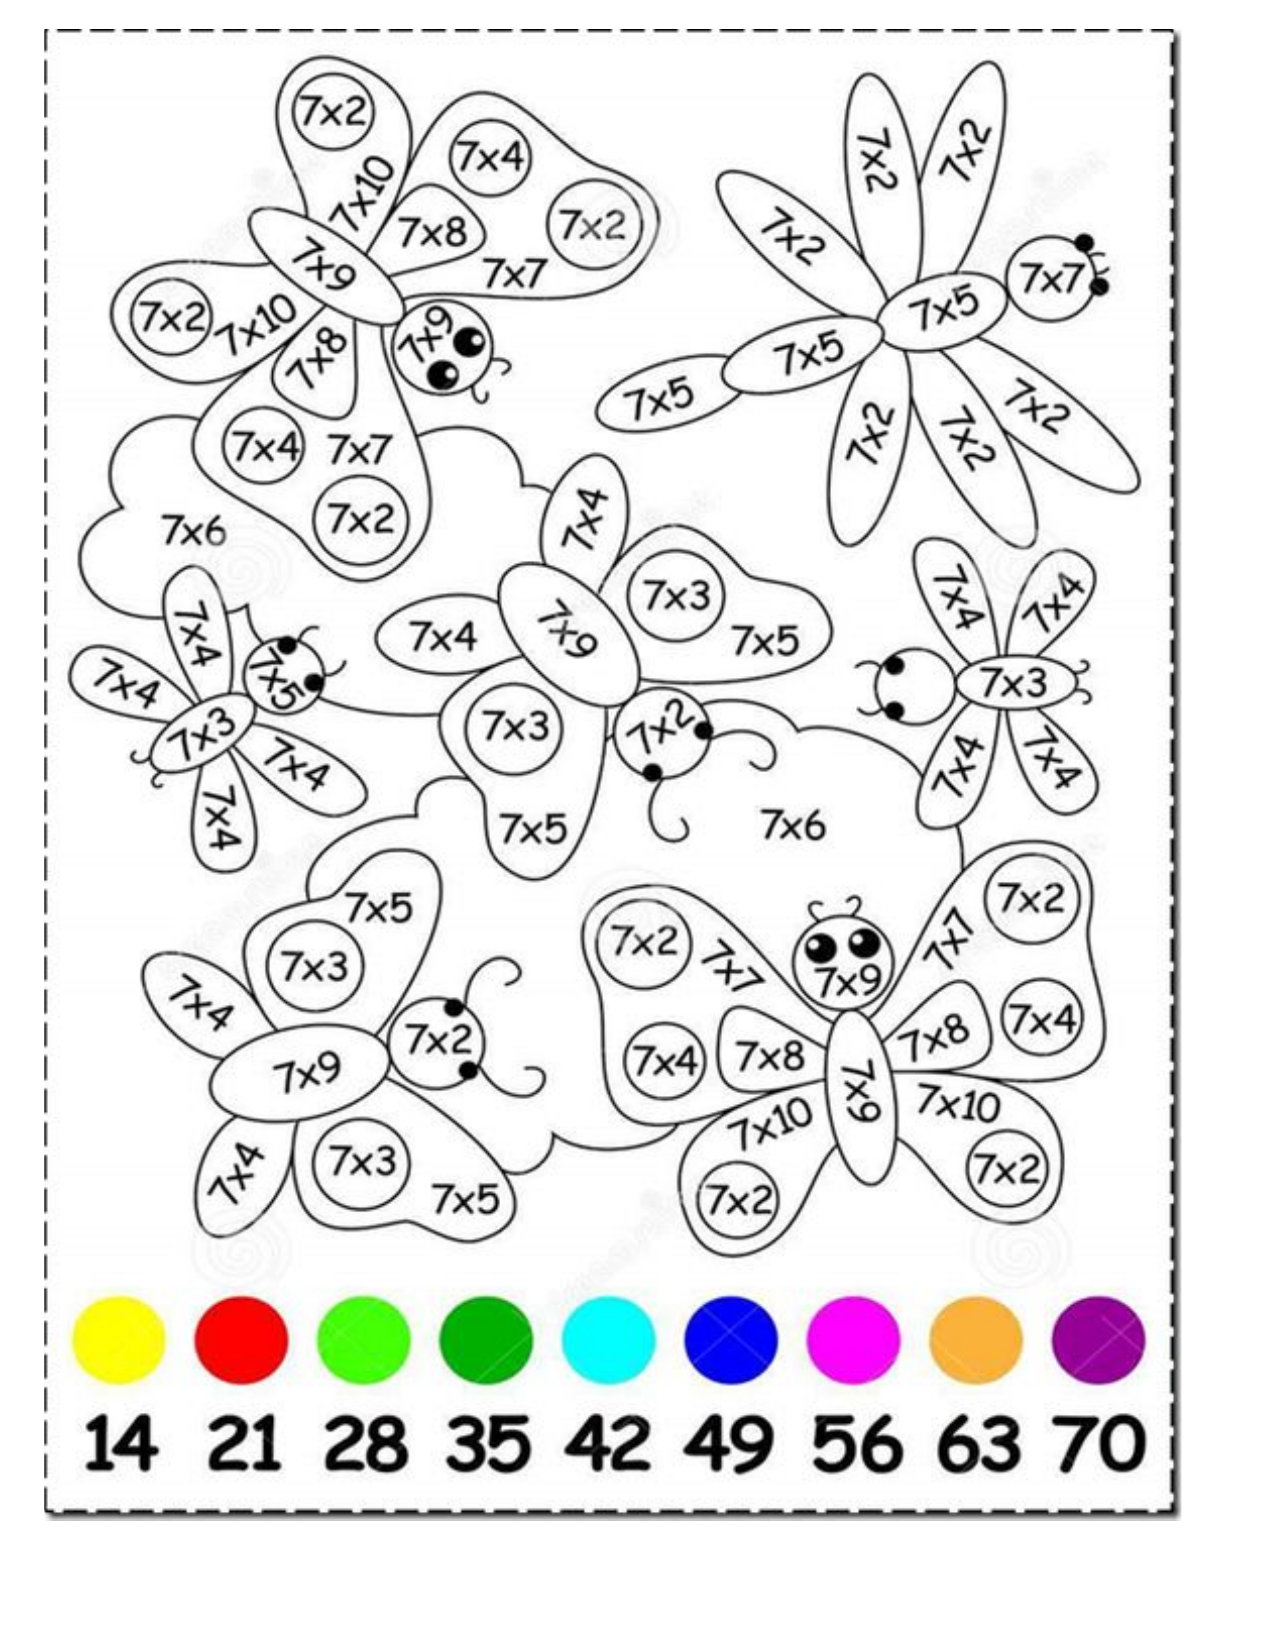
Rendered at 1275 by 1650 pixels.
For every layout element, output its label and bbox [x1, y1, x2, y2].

picture [44, 29, 1182, 1521]
